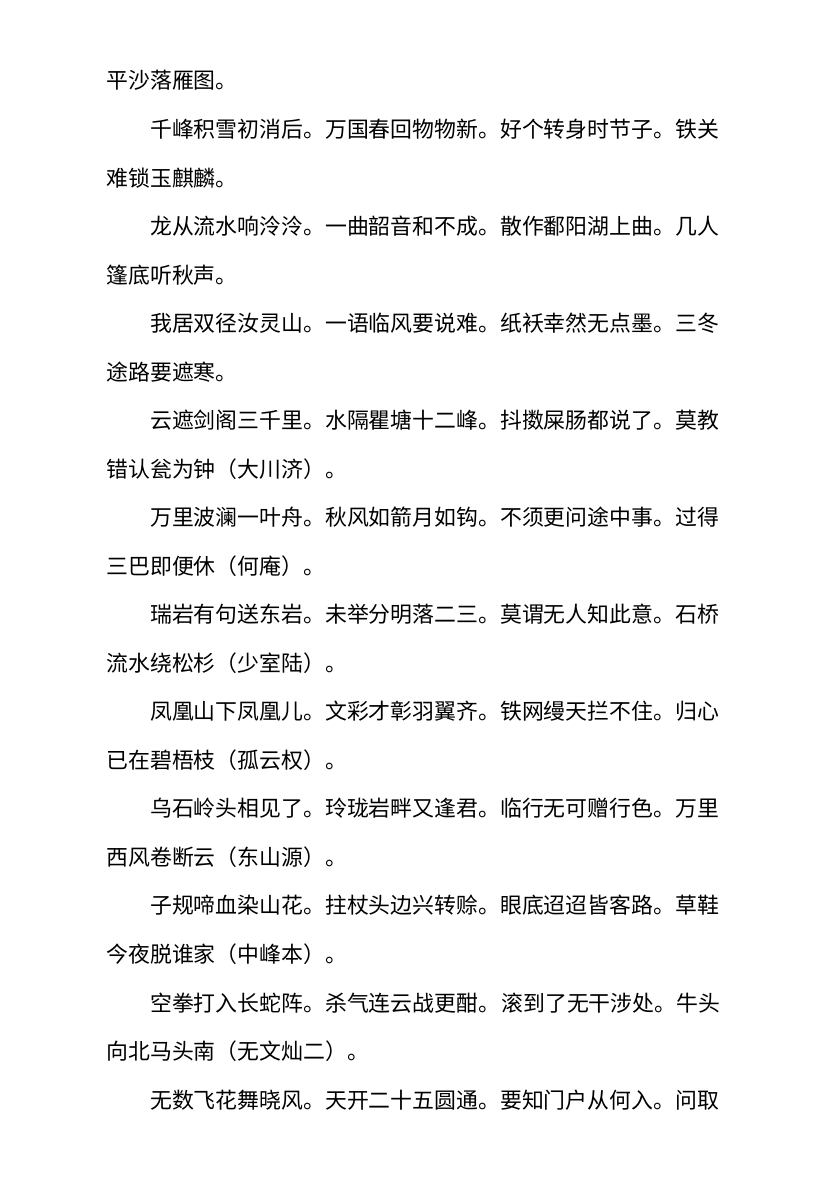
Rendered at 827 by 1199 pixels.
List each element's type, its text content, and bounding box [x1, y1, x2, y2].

text 万里波澜一叶舟。秋风如箭月如钩。不须更问途中事。过得三巴即便休（何庵）。 [106, 500, 721, 581]
text 千峰积雪初消后。万国春回物物新。好个转身时节子。铁关难锁玉麒麟。 [106, 111, 721, 193]
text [106, 63, 721, 96]
text 瑞岩有句送东岩。未举分明落二三。莫谓无人知此意。石桥流水绕松杉（少室陆）。 [106, 597, 721, 678]
text 凤凰山下凤凰儿。文彩才彰羽翼齐。铁网缦天拦不住。归心已在碧梧枝（孤云权）。 [106, 694, 721, 775]
text 子规啼血染山花。拄杖头边兴转赊。眼底迢迢皆客路。草鞋今夜脱谁家（中峰本）。 [106, 888, 721, 969]
text 乌石岭头相见了。玲珑岩畔又逢君。临行无可赠行色。万里西风卷断云（东山源）。 [106, 791, 721, 872]
text 云遮剑阁三千里。水隔瞿塘十二峰。抖擞屎肠都说了。莫教错认瓮为钟（大川济）。 [106, 403, 721, 484]
text 空拳打入长蛇阵。杀气连云战更酣。滚到了无干涉处。牛头向北马头南（无文灿二）。 [106, 985, 721, 1066]
text 龙从流水响泠泠。一曲韶音和不成。散作鄱阳湖上曲。几人篷底听秋声。 [106, 208, 721, 290]
text 我居双径汝灵山。一语临风要说难。纸袄幸然无点墨。三冬途路要遮寒。 [106, 306, 721, 387]
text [106, 1082, 721, 1115]
